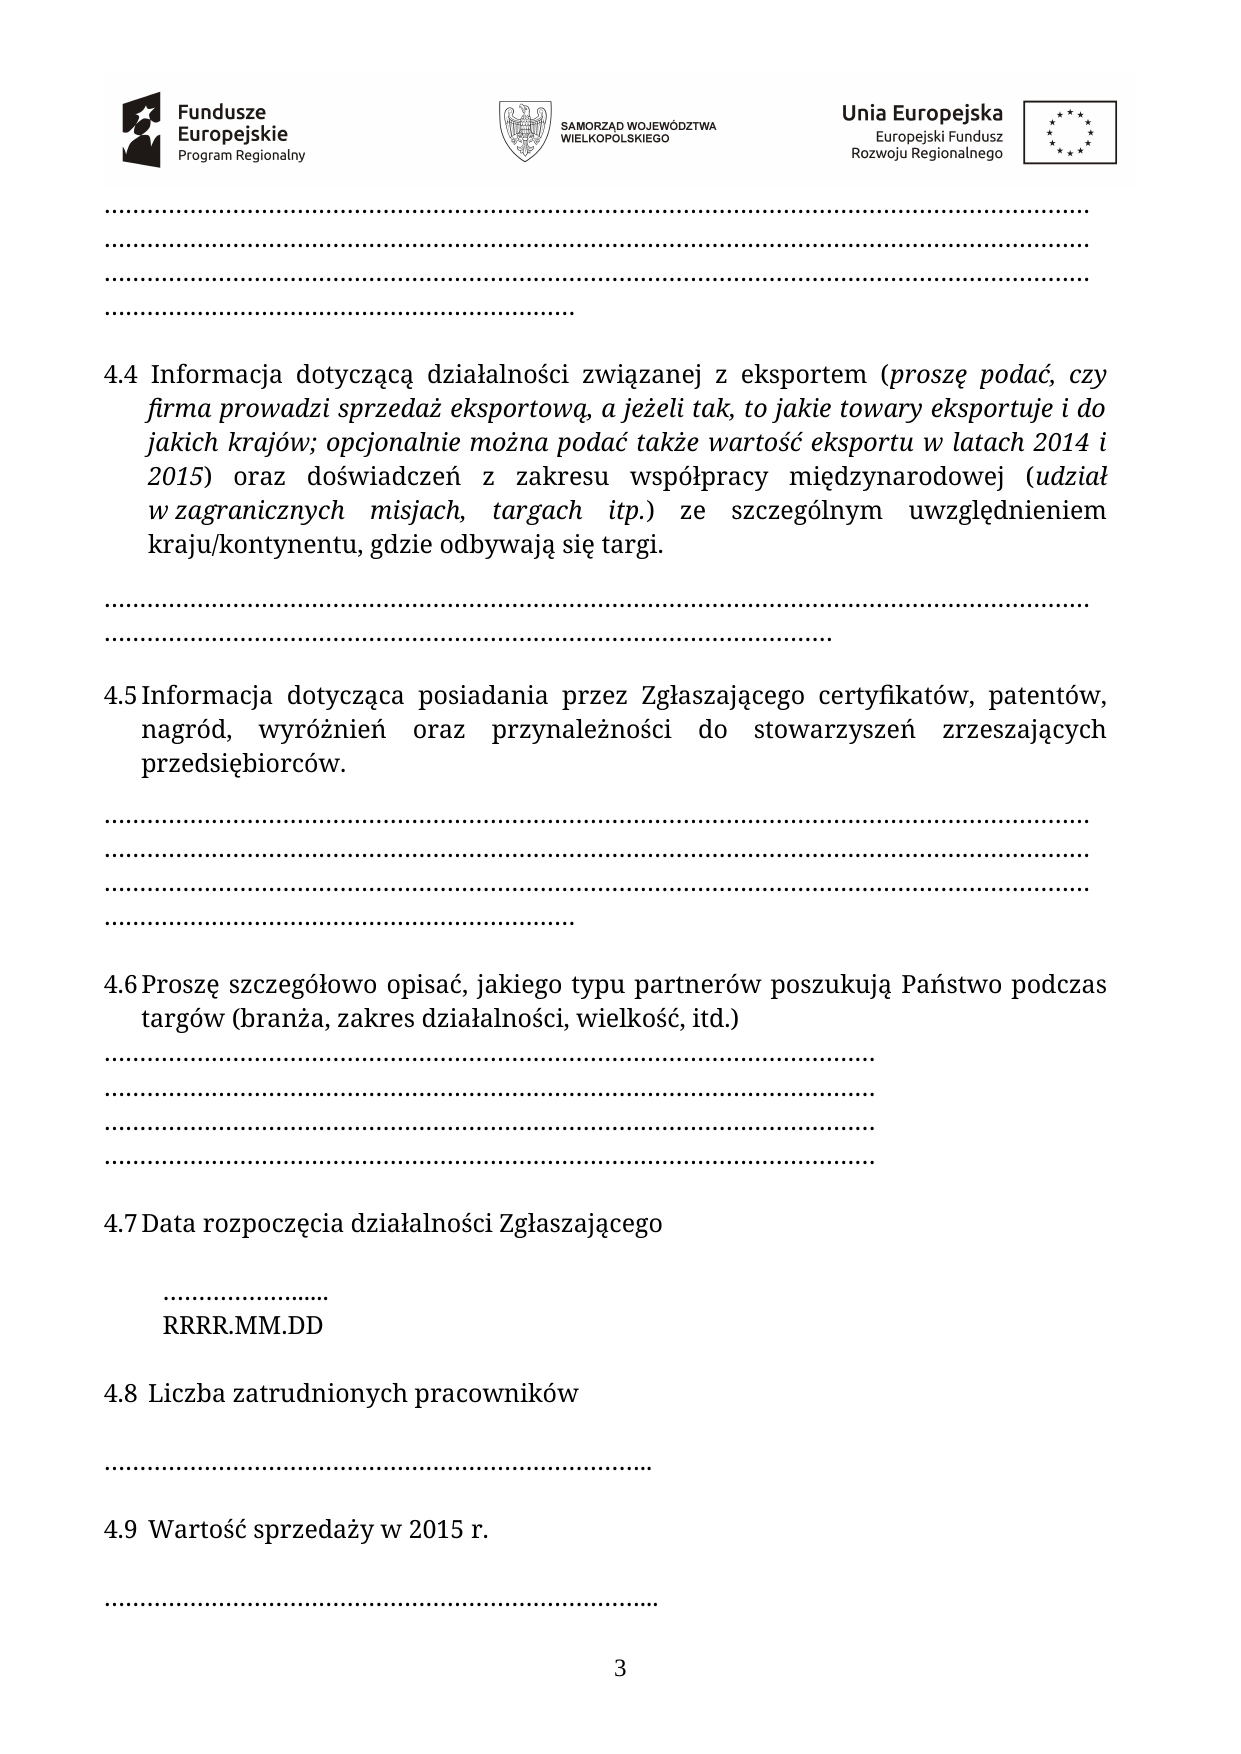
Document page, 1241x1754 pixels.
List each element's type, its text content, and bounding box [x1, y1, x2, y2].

text ……………………………………………………………………………………………… [103, 1137, 1107, 1171]
text …………………………………………………………………... [103, 1580, 1107, 1614]
text ………………………………………………………………………………………………………………………………………………………………………………………………………………………………………………………………………………………………………………………………………………………………………………………………………………………………………… [103, 797, 1107, 933]
picture [103, 73, 1137, 187]
list Informacja dotycząca posiadania przez Zgłaszającego certyfikatów, patentów, nagród, wyróżnień oraz przynależności do stowarzyszeń zrzeszających przedsiębiorców. [103, 677, 1107, 779]
text ………………………………………………………………………………………………………………………………………………………………………………………………………………………………………………………………………………………………………………………………………………………………………………………………………………………………………… [103, 187, 1107, 322]
text ………………...... [162, 1273, 1107, 1308]
list Data rozpoczęcia działalności Zgłaszającego [103, 1205, 1107, 1239]
list Wartość sprzedaży w 2015 r. [103, 1512, 1107, 1546]
list Proszę szczegółowo opisać, jakiego typu partnerów poszukują Państwo podczas targów (branża, zakres działalności, wielkość, itd.) [103, 967, 1107, 1035]
text RRRR.MM.DD [162, 1308, 1107, 1342]
text ……………………………………………………………………………………………… [103, 1035, 1107, 1069]
text ……………………………………………………………………………………………… [103, 1069, 1107, 1103]
list Liczba zatrudnionych pracowników [103, 1376, 1107, 1410]
text ………………………………………………………………….. [103, 1444, 1107, 1478]
text 4.4 Informacja dotyczącą działalności związanej z eksportem (proszę podać, czy firma prowadzi sprzedaż eksportową, a jeżeli tak, to jakie towary eksportuje i do jakich krajów; opcjonalnie można podać także wartość eksportu w latach 2014 i 2015) oraz doświadczeń z zakresu współpracy międzynarodowej (udział w zagranicznych misjach, targach itp.) ze szczególnym uwzględnieniem kraju/kontynentu, gdzie odbywają się targi. [103, 357, 1107, 561]
text …………………………………………………………………………………………………………………………………………………………………………………………………………………… [103, 581, 1107, 649]
text ……………………………………………………………………………………………… [103, 1103, 1107, 1137]
